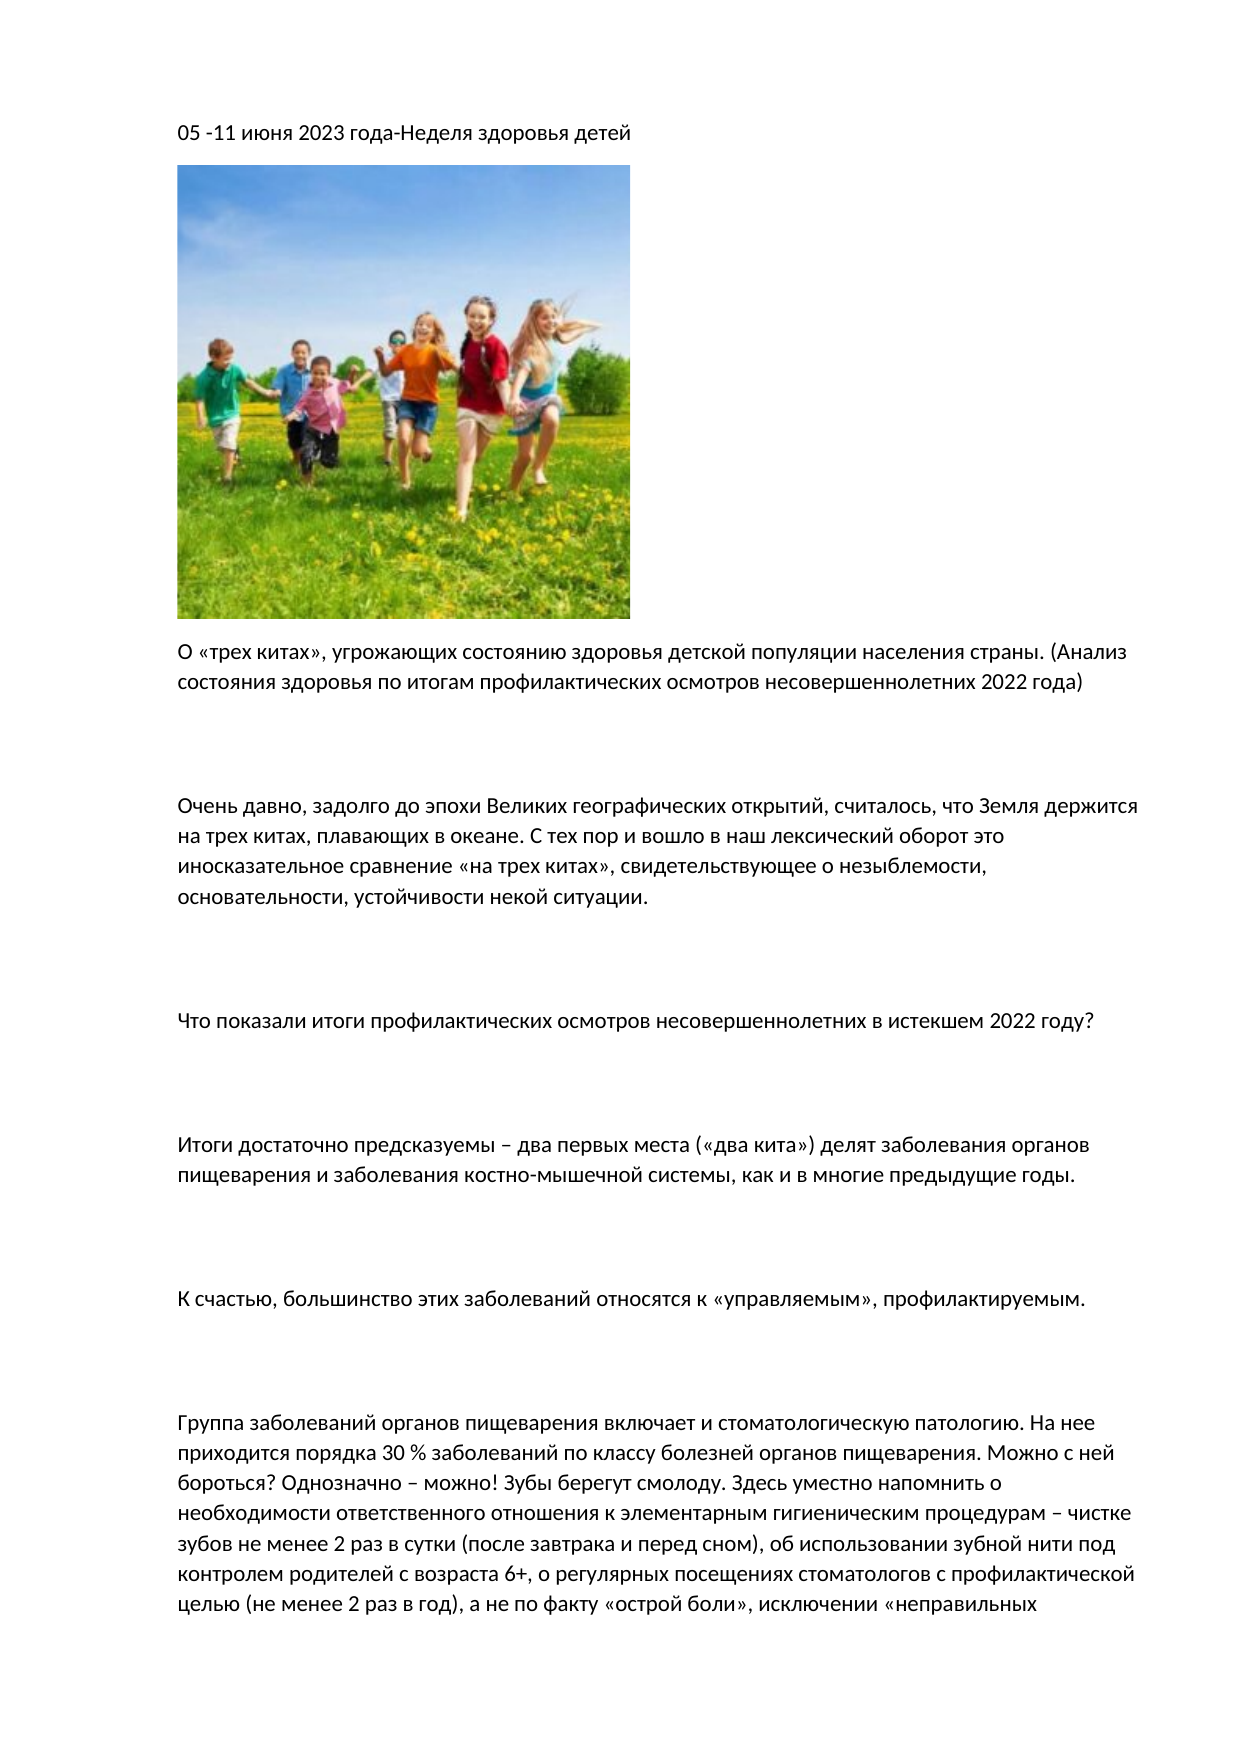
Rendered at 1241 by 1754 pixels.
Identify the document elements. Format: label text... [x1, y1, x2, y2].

text Что показали итоги профилактических осмотров несовершеннолетних в истекшем 2022 году? [177, 1006, 1152, 1034]
text Очень давно, задолго до эпохи Великих географических открытий, считалось, что Земля держится на трех китах, плавающих в океане. С тех пор и вошло в наш лексический оборот это иносказательное сравнение «на трех китах», свидетельствующее о незыблемости, основательности, устойчивости некой ситуации. [177, 791, 1152, 910]
text 05 -11 июня 2023 года-Неделя здоровья детей [177, 118, 1152, 146]
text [177, 1408, 1152, 1617]
text К счастью, большинство этих заболеваний относятся к «управляемым», профилактируемым. [177, 1284, 1152, 1312]
picture [177, 165, 631, 619]
text О «трех китах», угрожающих состоянию здоровья детской популяции населения страны. (Анализ состояния здоровья по итогам профилактических осмотров несовершеннолетних 2022 года) [177, 637, 1152, 695]
text Итоги достаточно предсказуемы – два первых места («два кита») делят заболевания органов пищеварения и заболевания костно-мышечной системы, как и в многие предыдущие годы. [177, 1130, 1152, 1188]
